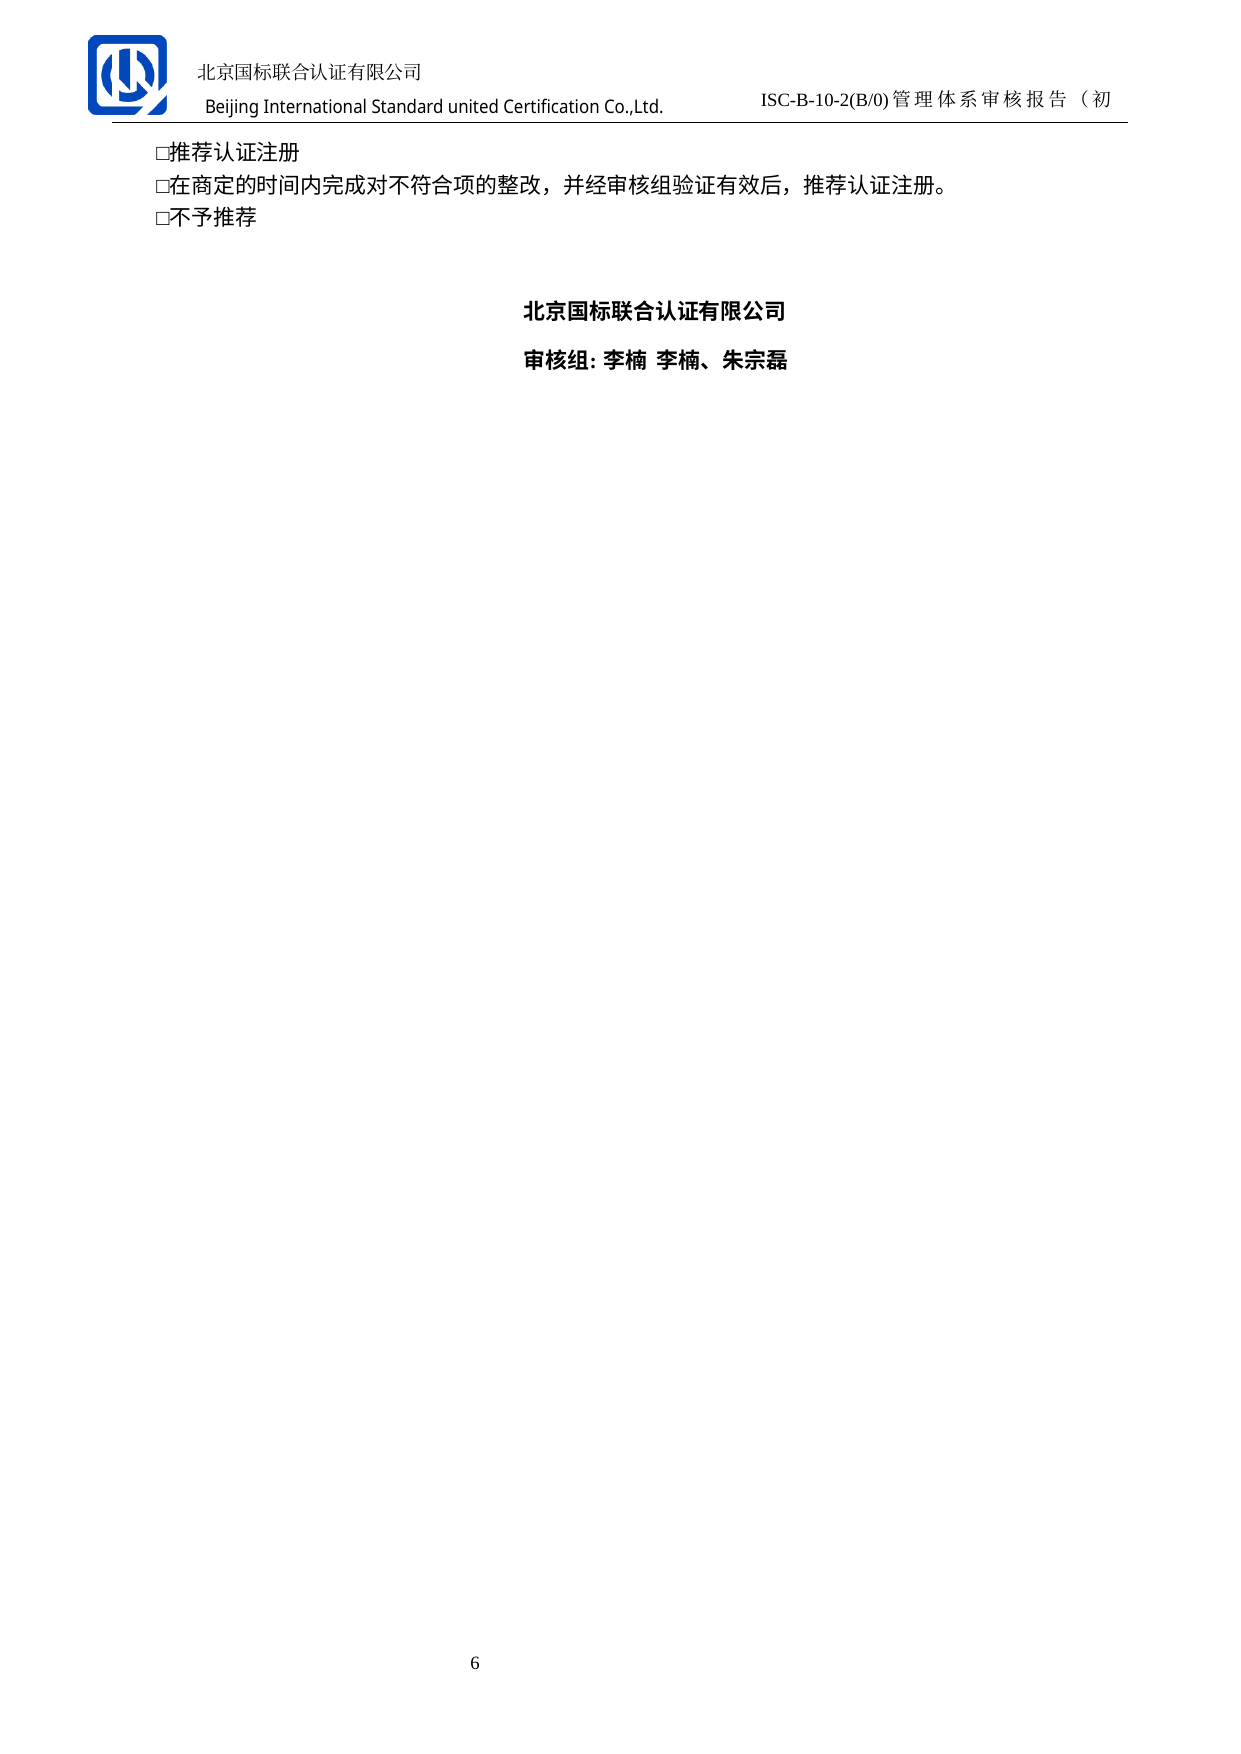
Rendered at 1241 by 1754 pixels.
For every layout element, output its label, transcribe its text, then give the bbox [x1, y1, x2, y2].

text □不予推荐 [112, 200, 1128, 232]
text 北京国标联合认证有限公司 [112, 294, 1128, 326]
picture [88, 35, 167, 115]
text 审核组: 李楠 李楠、朱宗磊 [112, 342, 1128, 375]
text □推荐认证注册 [112, 135, 1128, 167]
text □在商定的时间内完成对不符合项的整改，并经审核组验证有效后，推荐认证注册。 [112, 167, 1128, 200]
